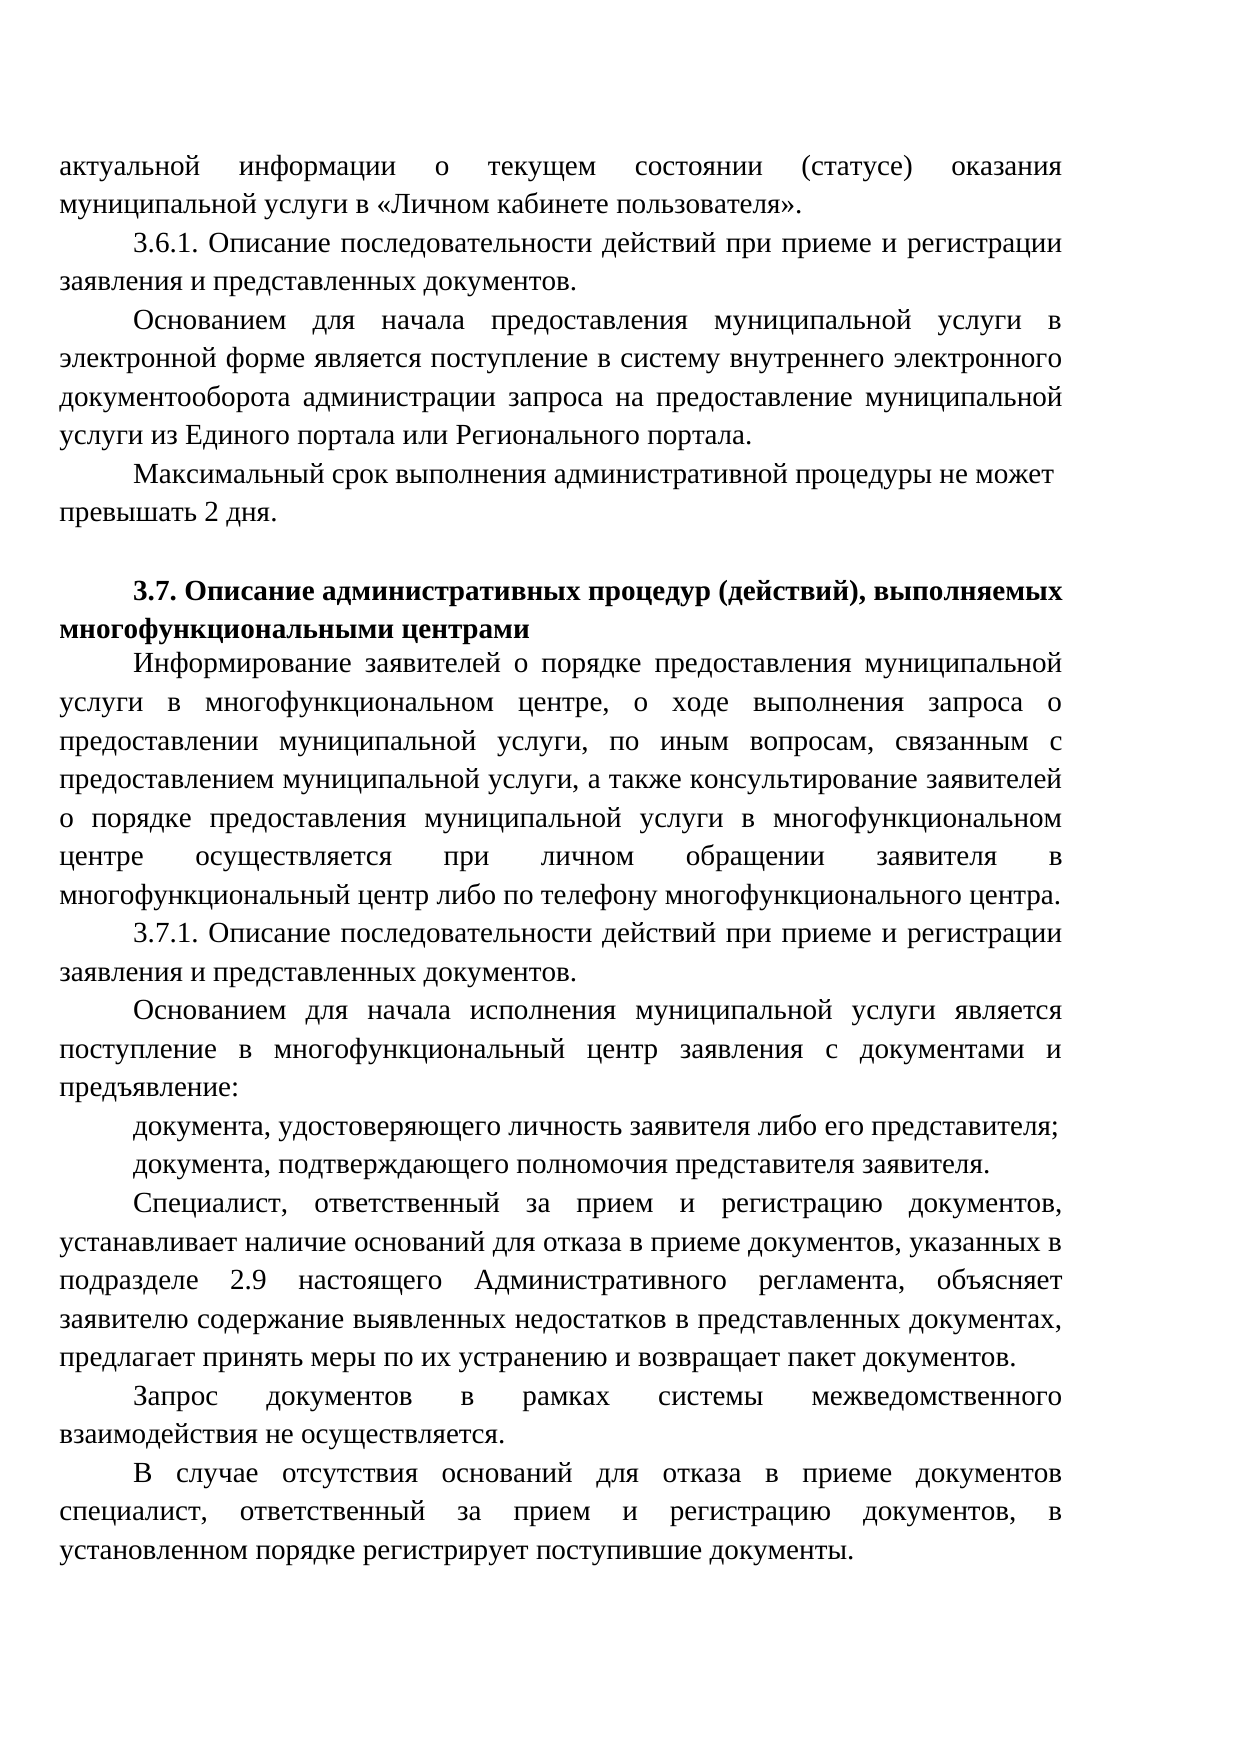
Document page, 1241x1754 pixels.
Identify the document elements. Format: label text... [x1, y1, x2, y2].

text документа, подтверждающего полномочия представителя заявителя. [59, 1147, 1063, 1180]
list 3.7. Описание административных процедур (действий), выполняемых многофункциональными центрами [59, 571, 1063, 646]
text 3.6.1. Описание последовательности действий при приеме и регистрации заявления и представленных документов. [59, 225, 1063, 297]
text В случае отсутствия оснований для отказа в приеме документов специалист, ответственный за прием и регистрацию документов, в установленном порядке регистрирует поступившие документы. [59, 1455, 1063, 1566]
text 3.7.1. Описание последовательности действий при приеме и регистрации заявления и представленных документов. [59, 915, 1063, 987]
text Информирование заявителей о порядке предоставления муниципальной услуги в многофункциональном центре, о ходе выполнения запроса о предоставлении муниципальной услуги, по иным вопросам, связанным с предоставлением муниципальной услуги, а также консультирование заявителей о порядке предоставления муниципальной услуги в многофункциональном центре осуществляется при личном обращении заявителя в многофункциональный центр либо по телефону многофункционального центра. [59, 646, 1063, 910]
text Максимальный срок выполнения административной процедуры не может превышать 2 дня. [59, 456, 1063, 528]
text Основанием для начала предоставления муниципальной услуги в электронной форме является поступление в систему внутреннего электронного документооборота администрации запроса на предоставление муниципальной услуги из Единого портала или Регионального портала. [59, 302, 1063, 451]
text Запрос документов в рамках системы межведомственного взаимодействия не осуществляется. [59, 1378, 1063, 1450]
text документа, удостоверяющего личность заявителя либо его представителя; [59, 1108, 1063, 1142]
text Специалист, ответственный за прием и регистрацию документов, устанавливает наличие оснований для отказа в приеме документов, указанных в подразделе 2.9 настоящего Административного регламента, объясняет заявителю содержание выявленных недостатков в представленных документах, предлагает принять меры по их устранению и возвращает пакет документов. [59, 1185, 1063, 1373]
text Основанием для начала исполнения муниципальной услуги является поступление в многофункциональный центр заявления с документами и предъявление: [59, 992, 1063, 1103]
